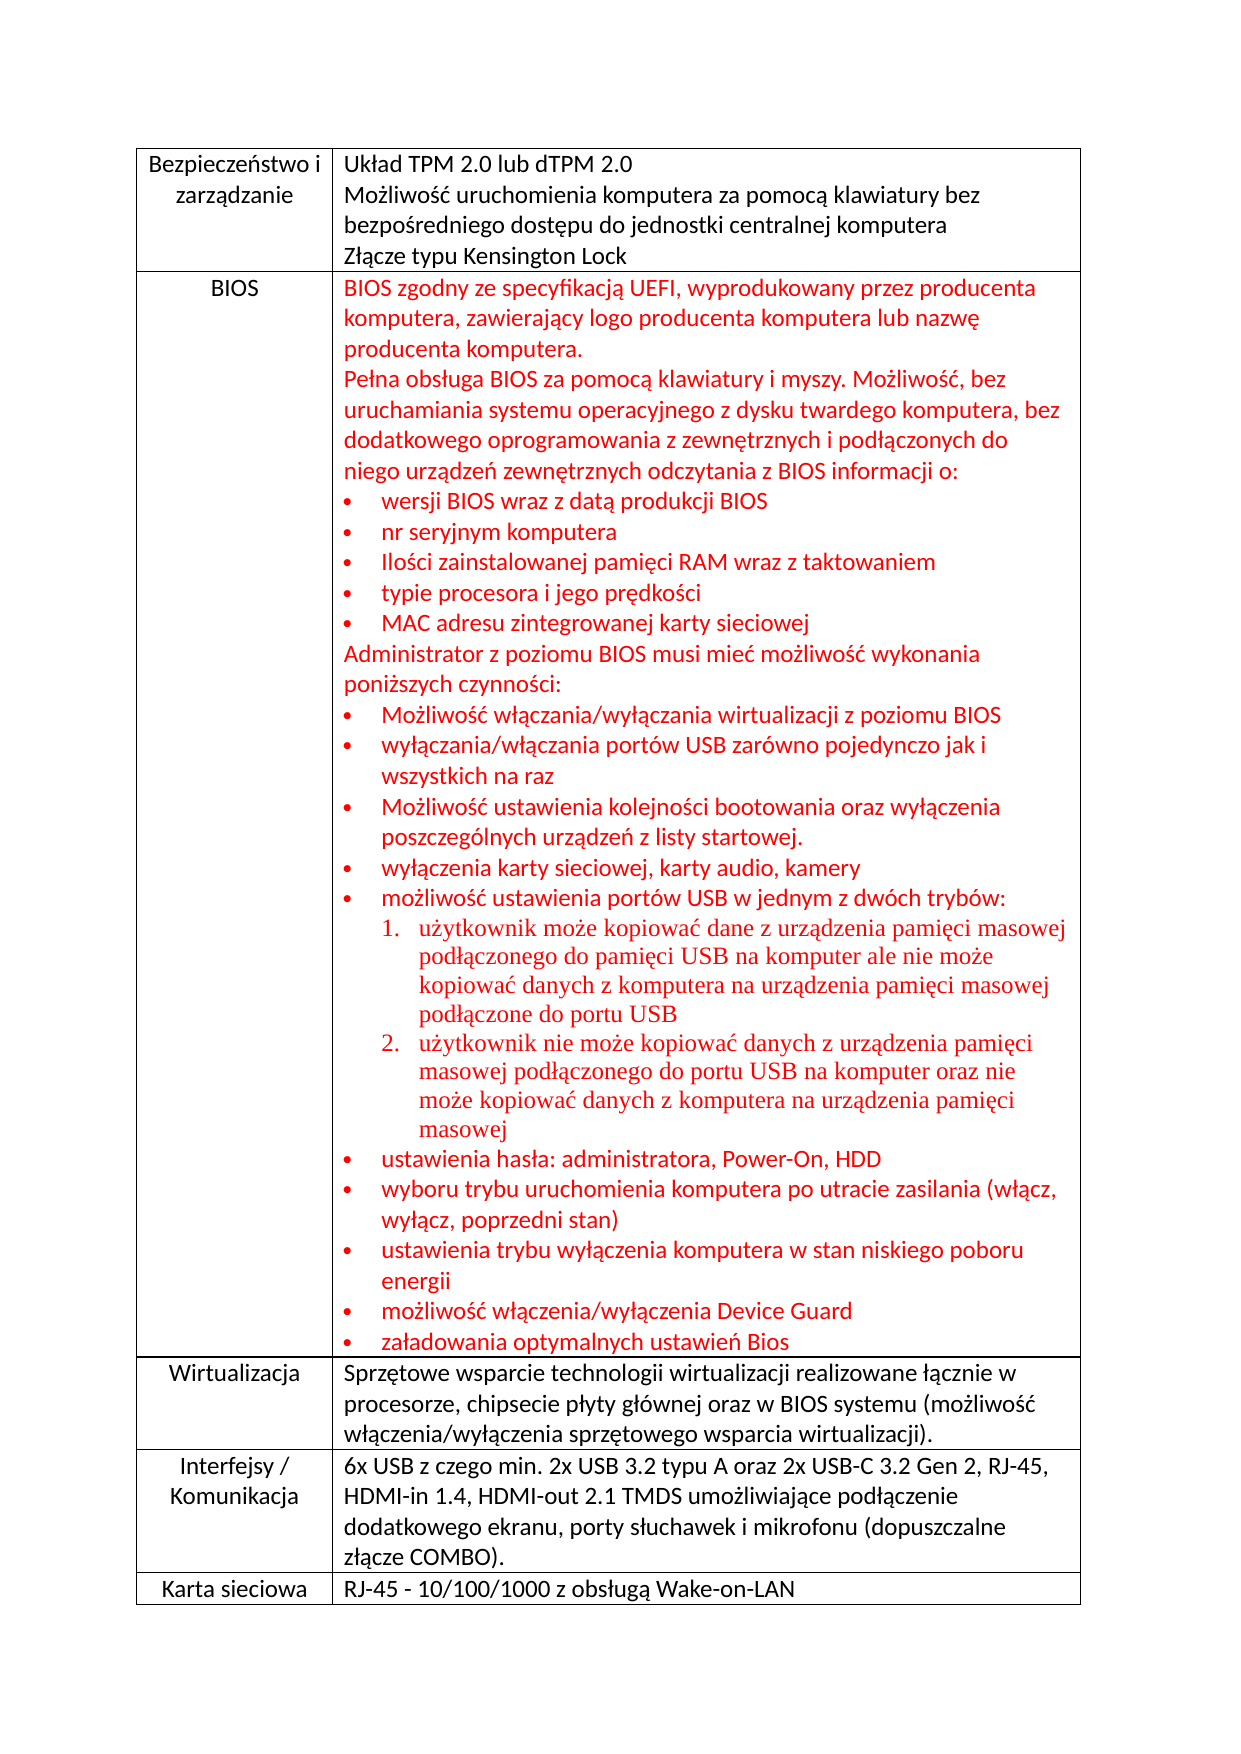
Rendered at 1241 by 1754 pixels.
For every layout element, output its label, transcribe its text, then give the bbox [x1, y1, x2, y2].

table_cell Układ TPM 2.0 lub dTPM 2.0 Możliwość uruchomienia komputera za pomocą klawiatury bez bezpośredniego dostępu do jednostki centralnej komputera Złącze typu Kensington Lock [333, 149, 1080, 271]
table_cell 6x USB z czego min. 2x USB 3.2 typu A oraz 2x USB-C 3.2 Gen 2, RJ-45, HDMI-in 1.4, HDMI-out 2.1 TMDS umożliwiające podłączenie dodatkowego ekranu, porty słuchawek i mikrofonu (dopuszczalne złącze COMBO). [333, 1450, 1080, 1572]
table_cell BIOS [137, 272, 332, 1356]
table_cell Wirtualizacja [137, 1358, 332, 1449]
table_cell Karta sieciowa LAN [137, 1573, 332, 1604]
table_cell Sprzętowe wsparcie technologii wirtualizacji realizowane łącznie w procesorze, chipsecie płyty głównej oraz w BIOS systemu (możliwość włączenia/wyłączenia sprzętowego wsparcia wirtualizacji). [333, 1358, 1080, 1449]
table_cell BIOS zgodny ze specyfikacją UEFI, wyprodukowany przez producenta komputera, zawierający logo producenta komputera lub nazwę producenta komputera. Pełna obsługa BIOS za pomocą klawiatury i myszy. Możliwość, bez uruchamiania systemu operacyjnego z dysku twardego komputera, bez dodatkowego oprogramowania z zewnętrznych i podłączonych do niego urządzeń zewnętrznych odczytania z BIOS informacji o: wersji BIOS wraz z datą produkcji BIOS nr seryjnym komputera Ilości zainstalowanej pamięci RAM wraz z taktowaniem typie procesora i jego prędkości MAC adresu zintegrowanej karty sieciowej Administrator z poziomu BIOS musi mieć możliwość wykonania poniższych czynności: Możliwość włączania/wyłączania wirtualizacji z poziomu BIOS wyłączania/włączania portów USB zarówno pojedynczo jak i wszystkich na raz Możliwość ustawienia kolejności bootowania oraz wyłączenia poszczególnych urządzeń z listy startowej. wyłączenia karty sieciowej, karty audio, kamery możliwość ustawienia portów USB w jednym z dwóch trybów: użytkownik może kopiować dane z urządzenia pamięci masowej podłączonego do pamięci USB na komputer ale nie może kopiować danych z komputera na urządzenia pamięci masowej podłączone do portu USB użytkownik nie może kopiować danych z urządzenia pamięci masowej podłączonego do portu USB na komputer oraz nie może kopiować danych z komputera na urządzenia pamięci masowej ustawienia hasła: administratora, Power-On, HDD wyboru trybu uruchomienia komputera po utracie zasilania (włącz, wyłącz, poprzedni stan) ustawienia trybu wyłączenia komputera w stan niskiego poboru energii możliwość włączenia/wyłączenia Device Guard załadowania optymalnych ustawień Bios [333, 272, 1080, 1356]
table_cell Bezpieczeństwo i zarządzanie [137, 149, 332, 271]
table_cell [333, 1573, 1080, 1604]
table_cell Interfejsy / Komunikacja [137, 1450, 332, 1572]
